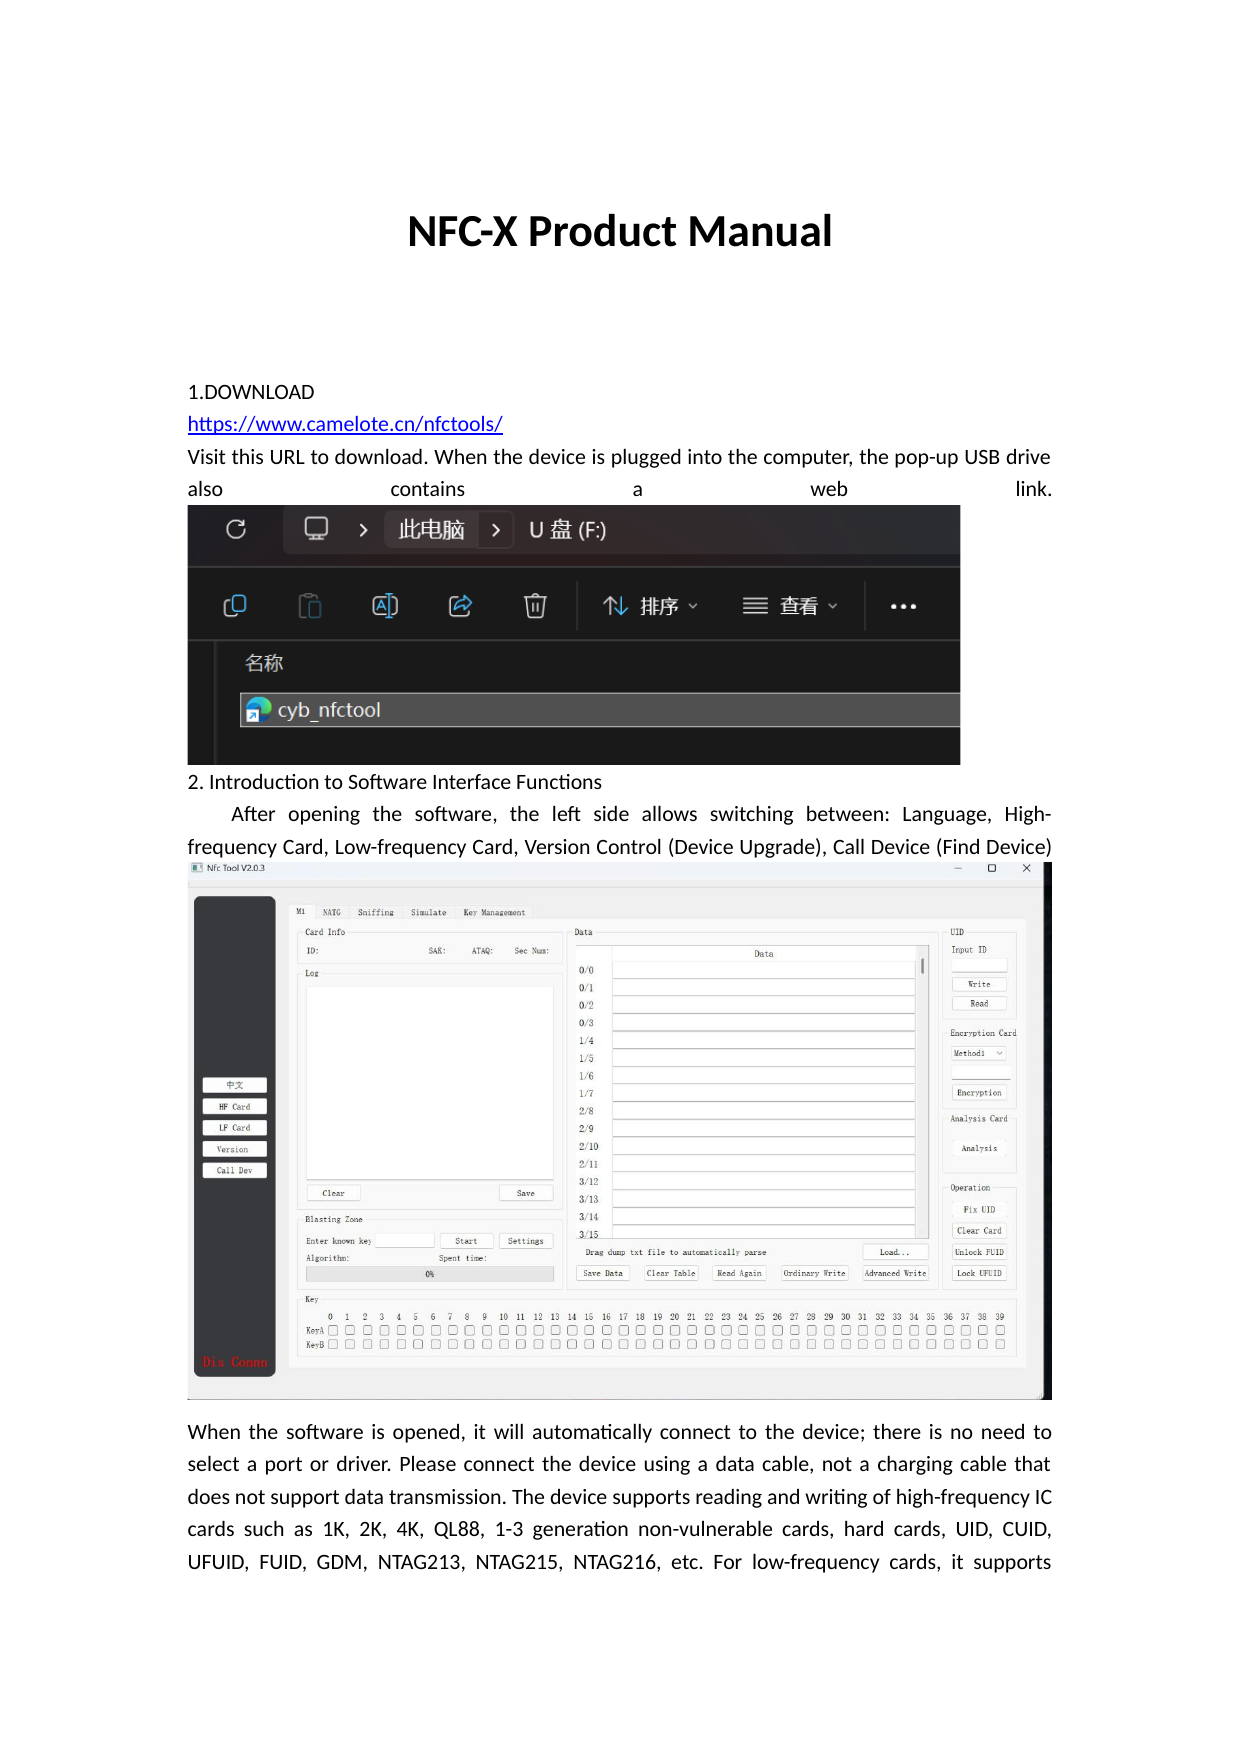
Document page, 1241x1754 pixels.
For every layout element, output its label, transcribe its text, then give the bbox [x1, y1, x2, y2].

list https://www.camelote.cn/nfctools/ [187, 407, 1053, 440]
list 1.DOWNLOAD [187, 375, 1053, 407]
list 2. Introduction to Software Interface Functions [187, 765, 1053, 797]
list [187, 1415, 1053, 1577]
subtitle NFC-X Product Manual [187, 197, 1053, 262]
picture [187, 505, 961, 765]
picture [187, 862, 1052, 1400]
